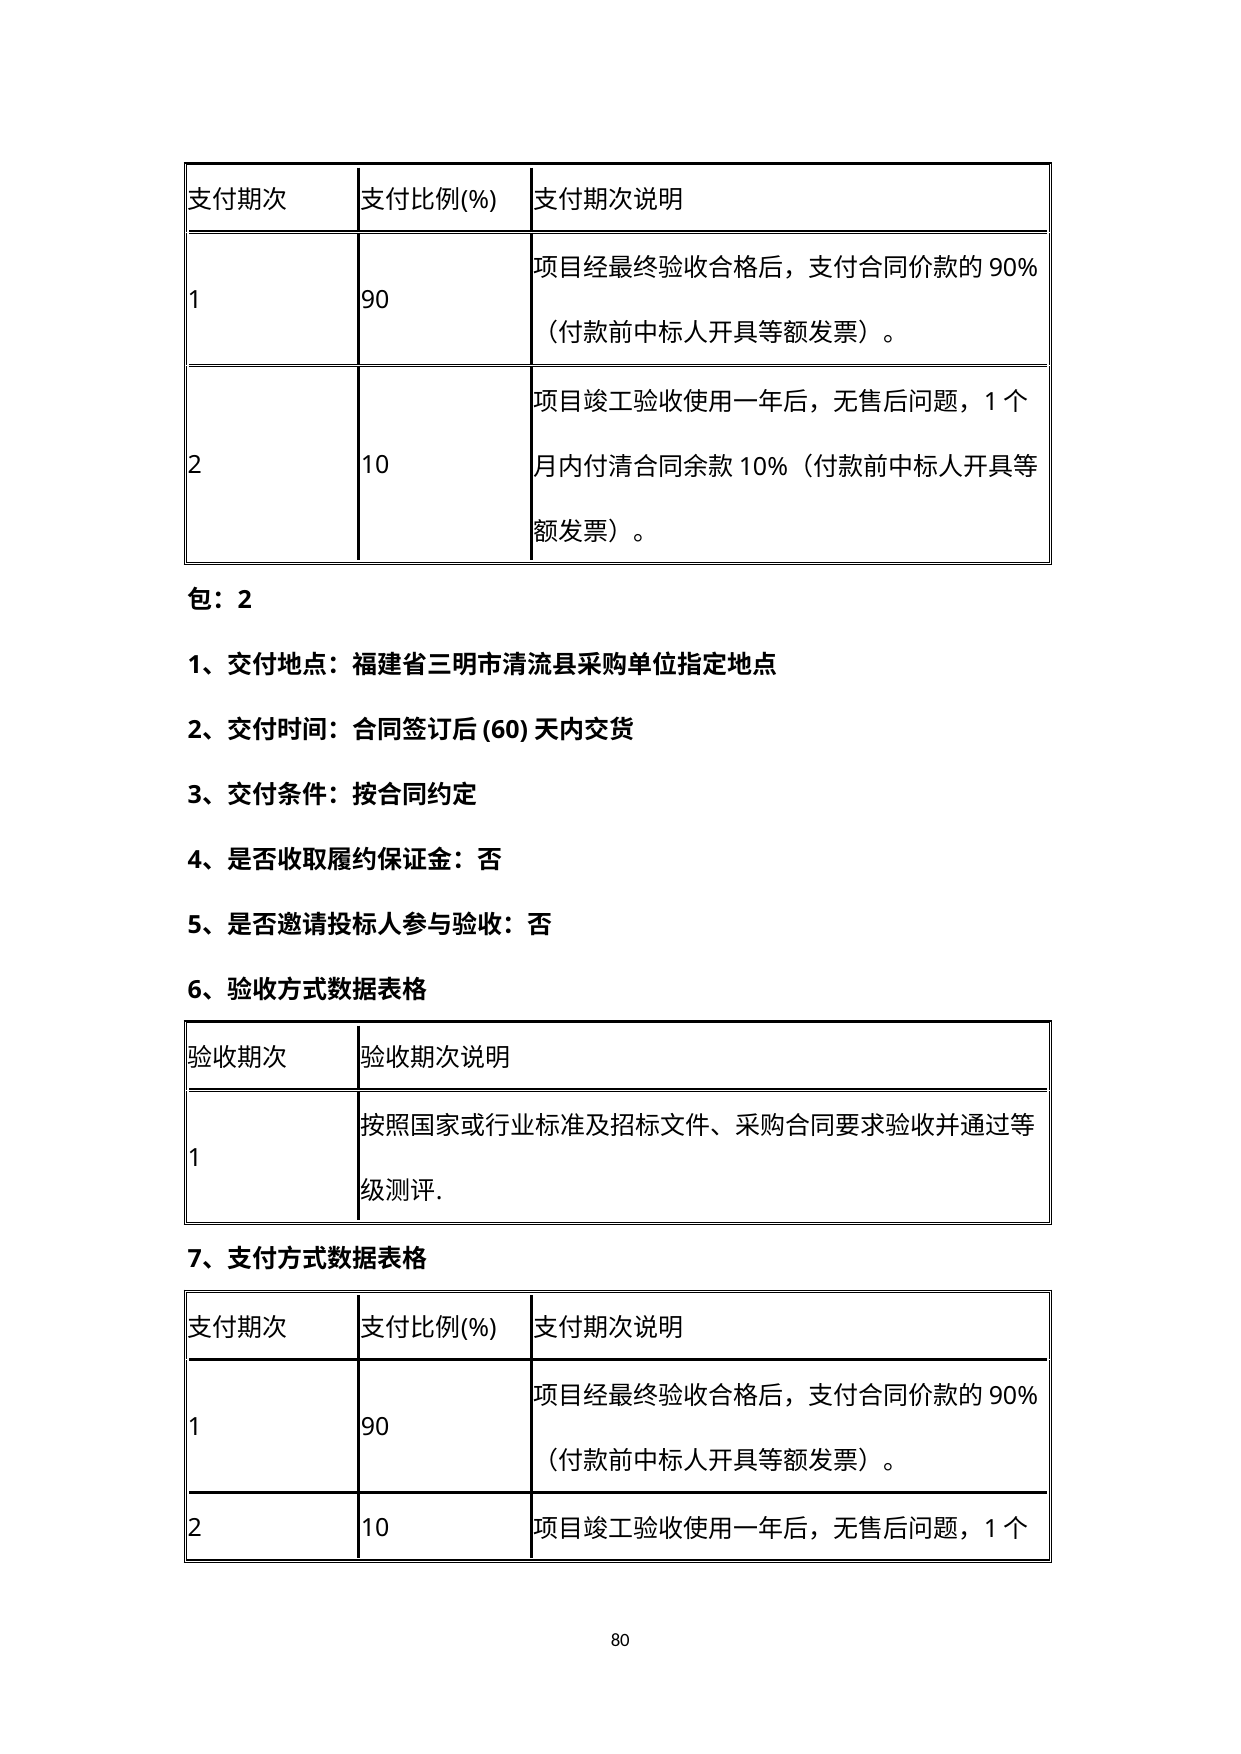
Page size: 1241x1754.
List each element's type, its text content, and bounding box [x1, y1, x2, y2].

table_header 验收期次 [187, 1023, 358, 1088]
table_header 支付期次说明 [531, 165, 1049, 230]
text 7、支付方式数据表格 [187, 1224, 1053, 1289]
table_cell 90 [360, 234, 530, 363]
table_header 支付比例(%) [358, 165, 531, 230]
table_cell 2 [187, 364, 358, 562]
table_header 验收期次说明 [358, 1023, 1049, 1088]
table_cell 90 [360, 1361, 530, 1491]
table_header 支付比例(%) [358, 1293, 531, 1358]
table_cell 按照国家或行业标准及招标文件、采购合同要求验收并通过等级测评. [358, 1088, 1049, 1221]
table_cell 项目经最终验收合格后，支付合同价款的90%（付款前中标人开具等额发票）。 [533, 1358, 1050, 1491]
table_cell 2 [187, 1491, 358, 1559]
table_cell 10 [358, 1494, 531, 1559]
table_header 支付期次 [187, 165, 358, 230]
table_cell 项目经最终验收合格后，支付合同价款的90%（付款前中标人开具等额发票）。 [533, 230, 1049, 363]
table_header 支付期次说明 [531, 1293, 1049, 1358]
table_cell 1 [187, 230, 357, 363]
table_cell 1 [185, 1358, 357, 1491]
table_header 支付期次 [187, 1293, 358, 1358]
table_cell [531, 1491, 1049, 1559]
table_cell 项目竣工验收使用一年后，无售后问题，1个月内付清合同余款10%（付款前中标人开具等额发票）。 [531, 364, 1049, 562]
table_cell 1 [187, 1088, 358, 1221]
table_cell 10 [358, 367, 531, 562]
text 包：2 1、交付地点：福建省三明市清流县采购单位指定地点 2、交付时间：合同签订后 (60) 天内交货 3、交付条件：按合同约定 4、是否收取履约保证金：否 5、是否邀请投标人参与验收：否 6、验收方式数据表格 [187, 565, 1053, 1020]
